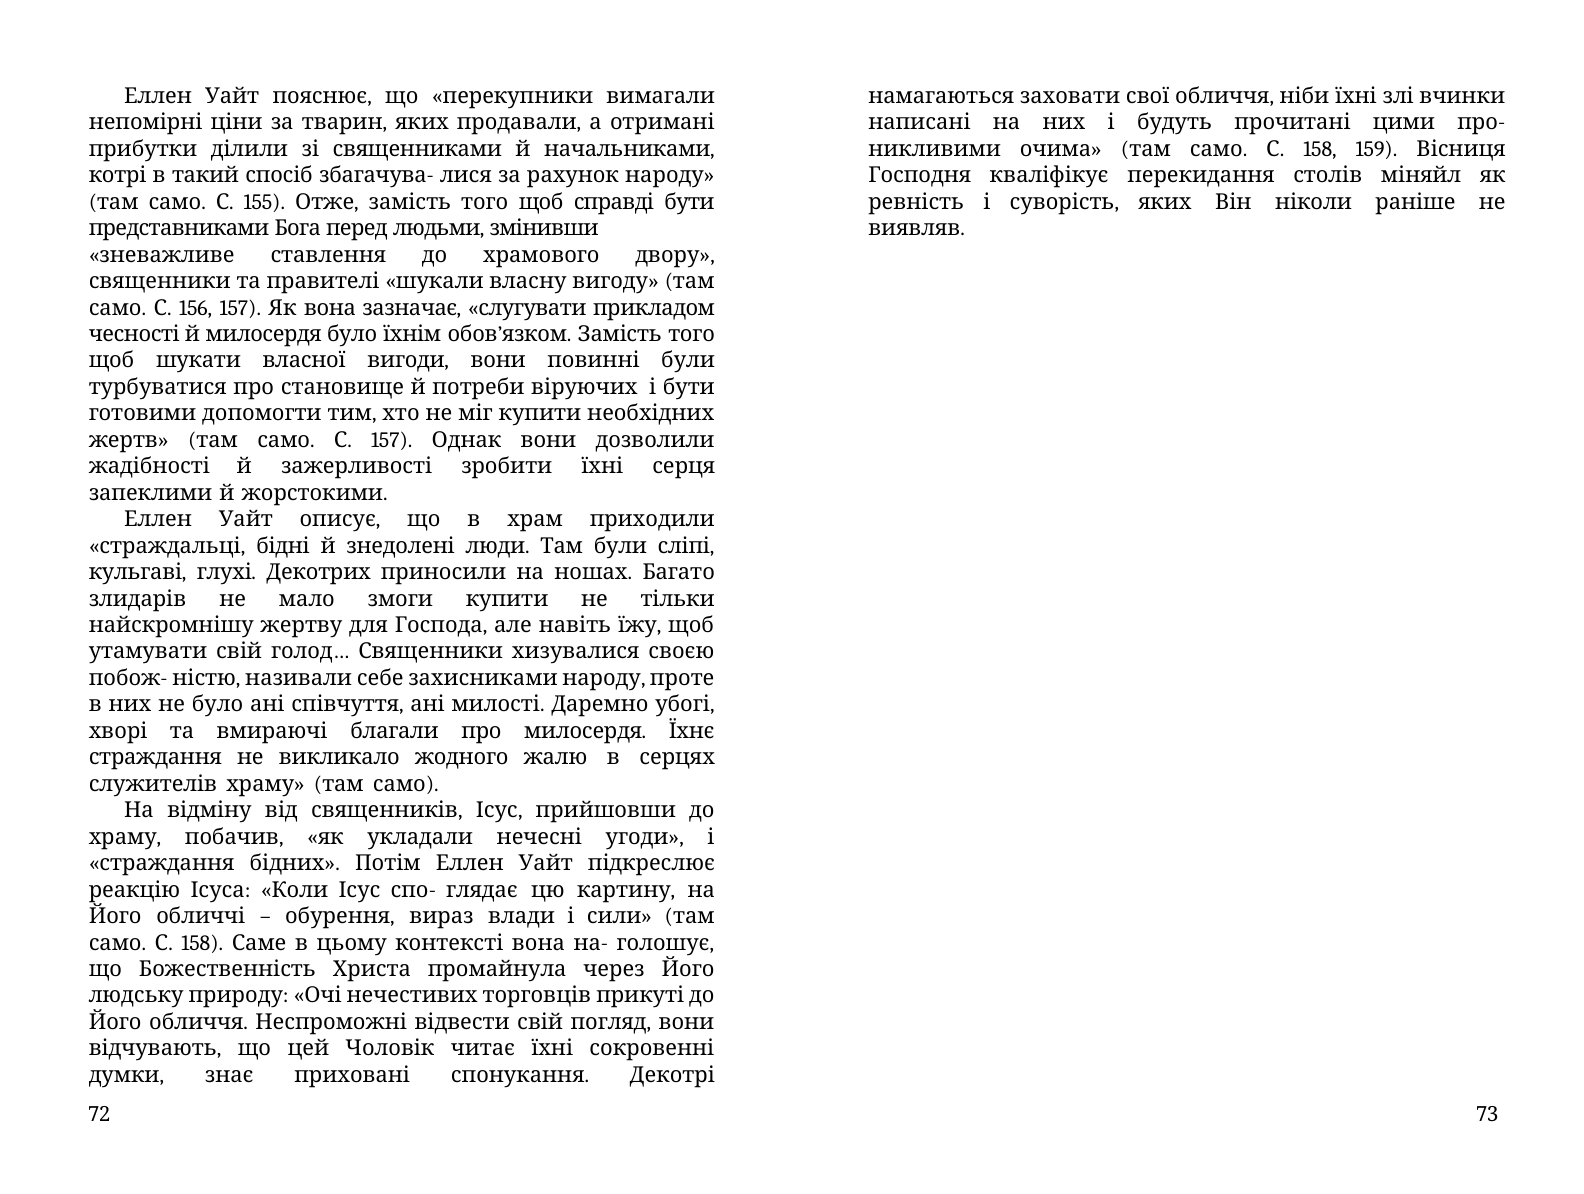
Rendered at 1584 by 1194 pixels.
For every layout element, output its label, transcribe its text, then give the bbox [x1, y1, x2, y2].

text Еллен Уайт описує, що в храм приходили «страждальці, бідні й знедолені люди. Там були сліпі, кульгаві, глухі. Декотрих приносили на ношах. Багато злидарів не мало змоги купити не тільки найскромнішу жертву для Господа, але навіть їжу, щоб утамувати свій голод… Священники хизувалися своєю побож- ністю, називали себе захисниками народу, проте в них не було ані співчуття, ані милості. Даремно убогі, хворі та вмираючі благали про милосердя. Їхнє страждання не викликало жодного жалю в серцях служителів храму» (там само). [88, 507, 715, 797]
text На відміну від священників, Ісус, прийшовши до храму, побачив, «як укладали нечесні угоди», і «страждання бідних». Потім Еллен Уайт підкреслює реакцію Ісуса: «Коли Ісус спо- глядає цю картину, на Його обличчі – обурення, вираз влади і сили» (там само. С. 158). Саме в цьому контексті вона на- голошує, що Божественність Христа промайнула через Його людську природу: «Очі нечестивих торговців прикуті до Його обличчя. Неспроможні відвести свій погляд, вони відчувають, що цей Чоловік читає їхні сокровенні думки, знає приховані спонукання. Декотрі намагаються заховати свої обличчя, ніби їхні злі вчинки написані на них і будуть прочитані цими про- никливими очима» (там само. С. 158, 159). Вісниця Господня кваліфікує перекидання столів міняйл як ревність і суворість, яких Він ніколи раніше не виявляв. [88, 798, 715, 1088]
text На відміну від священників, Ісус, прийшовши до храму, побачив, «як укладали нечесні угоди», і «страждання бідних». Потім Еллен Уайт підкреслює реакцію Ісуса: «Коли Ісус спо- глядає цю картину, на Його обличчі – обурення, вираз влади і сили» (там само. С. 158). Саме в цьому контексті вона на- голошує, що Божественність Христа промайнула через Його людську природу: «Очі нечестивих торговців прикуті до Його обличчя. Неспроможні відвести свій погляд, вони відчувають, що цей Чоловік читає їхні сокровенні думки, знає приховані спонукання. Декотрі намагаються заховати свої обличчя, ніби їхні злі вчинки написані на них і будуть прочитані цими про- никливими очима» (там само. С. 158, 159). Вісниця Господня кваліфікує перекидання столів міняйл як ревність і суворість, яких Він ніколи раніше не виявляв. [868, 83, 1506, 241]
text «зневажливе ставлення до храмового двору», священники та правителі «шукали власну вигоду» (там само. С. 156, 157). Як вона зазначає, «слугувати прикладом чесності й милосердя було їхнім обов’язком. Замість того щоб шукати власної вигоди, вони повинні були турбуватися про становище й потреби віруючих і бути готовими допомогти тим, хто не міг купити необхідних жертв» (там само. С. 157). Однак вони дозволили жадібності й зажерливості зробити їхні серця запеклими й жорстокими. [88, 242, 715, 506]
text Еллен Уайт пояснює, що «перекупники вимагали непомірні ціни за тварин, яких продавали, а отримані прибутки ділили зі священниками й начальниками, котрі в такий спосіб збагачува- лися за рахунок народу» (там само. С. 155). Отже, замість того щоб справді бути представниками Бога перед людьми, змінивши [88, 83, 715, 241]
